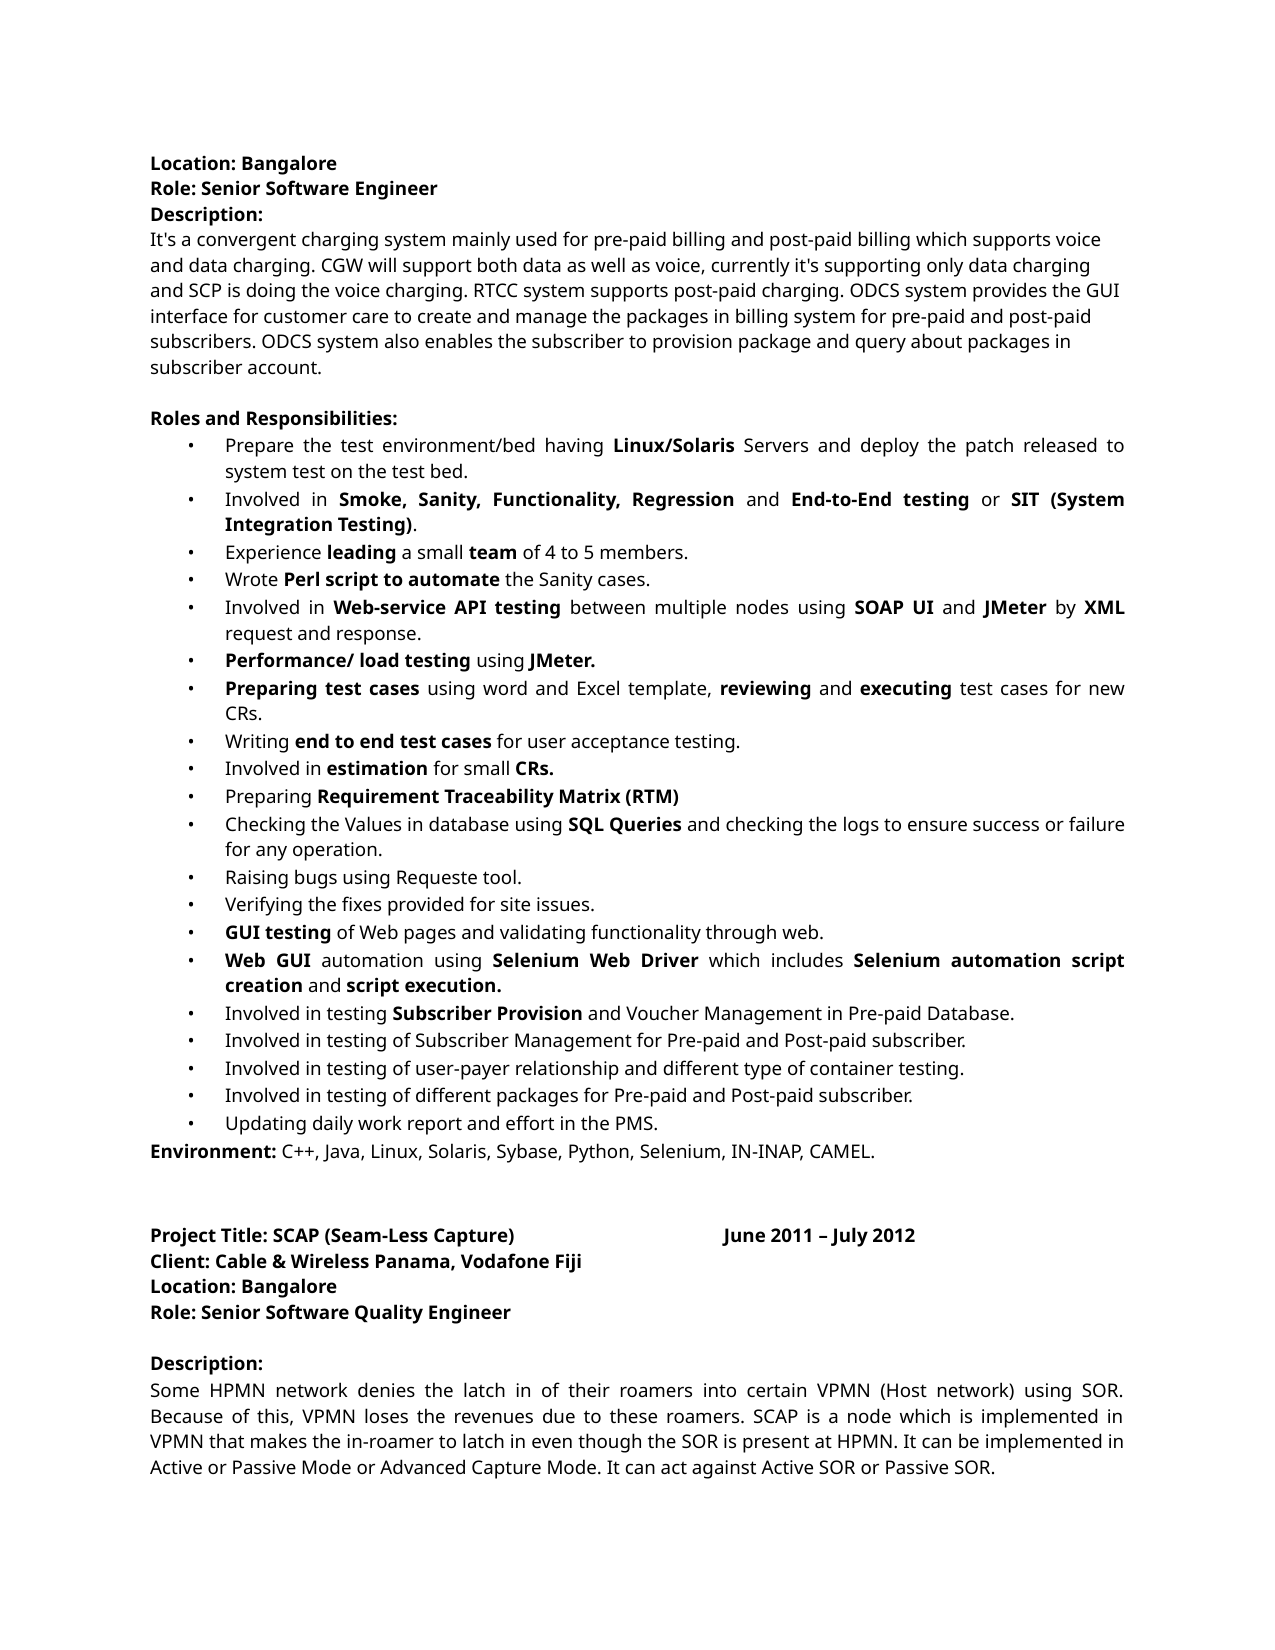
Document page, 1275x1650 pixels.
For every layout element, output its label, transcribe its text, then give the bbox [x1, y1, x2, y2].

list Raising bugs using Requeste tool. [187, 864, 1125, 889]
text Description: [150, 1350, 1125, 1376]
list GUI testing of Web pages and validating functionality through web. [187, 919, 1125, 945]
text Environment: C++, Java, Linux, Solaris, Sybase, Python, Selenium, IN-INAP, CAMEL. [150, 1138, 1125, 1163]
text Role: Senior Software Quality Engineer [150, 1299, 1125, 1324]
list Prepare the test environment/bed having Linux/Solaris Servers and deploy the patch released to system test on the test bed. [187, 433, 1125, 484]
list Involved in Web-service API testing between multiple nodes using SOAP UI and JMeter by XML request and response. [187, 594, 1125, 645]
list Performance/ load testing using JMeter. [187, 647, 1125, 673]
text Client: Cable & Wireless Panama, Vodafone Fiji [150, 1248, 1125, 1273]
text It's a convergent charging system mainly used for pre-paid billing and post-paid billing which supports voice and data charging. CGW will support both data as well as voice, currently it's supporting only data charging and SCP is doing the voice charging. RTCC system supports post-paid charging. ODCS system provides the GUI interface for customer care to create and manage the packages in billing system for pre-paid and post-paid subscribers. ODCS system also enables the subscriber to provision package and query about packages in subscriber account. [150, 227, 1125, 380]
list Writing end to end test cases for user acceptance testing. [187, 728, 1125, 754]
list Involved in testing of Subscriber Management for Pre-paid and Post-paid subscriber. [187, 1028, 1125, 1053]
list Preparing Requirement Traceability Matrix (RTM) [187, 783, 1125, 809]
text Some HPMN network denies the latch in of their roamers into certain VPMN (Host network) using SOR. Because of this, VPMN loses the revenues due to these roamers. SCAP is a node which is implemented in VPMN that makes the in-roamer to latch in even though the SOR is present at HPMN. It can be implemented in Active or Passive Mode or Advanced Capture Mode. It can act against Active SOR or Passive SOR. [150, 1378, 1125, 1480]
list Preparing test cases using word and Excel template, reviewing and executing test cases for new CRs. [187, 675, 1125, 726]
text Description: [150, 201, 1125, 227]
list Checking the Values in database using SQL Queries and checking the logs to ensure success or failure for any operation. [187, 811, 1125, 862]
list Involved in Smoke, Sanity, Functionality, Regression and End-to-End testing or SIT (System Integration Testing). [187, 486, 1125, 537]
text Location: Bangalore [150, 150, 1125, 176]
list Involved in estimation for small CRs. [187, 756, 1125, 781]
list Experience leading a small team of 4 to 5 members. [187, 539, 1125, 564]
list Web GUI automation using Selenium Web Driver which includes Selenium automation script creation and script execution. [187, 947, 1125, 998]
list Wrote Perl script to automate the Sanity cases. [187, 567, 1125, 592]
list Updating daily work report and effort in the PMS. [187, 1110, 1125, 1136]
list Involved in testing Subscriber Provision and Voucher Management in Pre-paid Database. [187, 1000, 1125, 1026]
text Location: Bangalore [150, 1273, 1125, 1299]
text Project Title: SCAP (Seam-Less Capture) June 2011 – July 2012 [150, 1222, 1125, 1248]
text Roles and Responsibilities: [150, 405, 1125, 431]
list Involved in testing of different packages for Pre-paid and Post-paid subscriber. [187, 1083, 1125, 1108]
list Involved in testing of user-payer relationship and different type of container testing. [187, 1055, 1125, 1081]
list Verifying the fixes provided for site issues. [187, 892, 1125, 917]
text Role: Senior Software Engineer [150, 176, 1125, 201]
